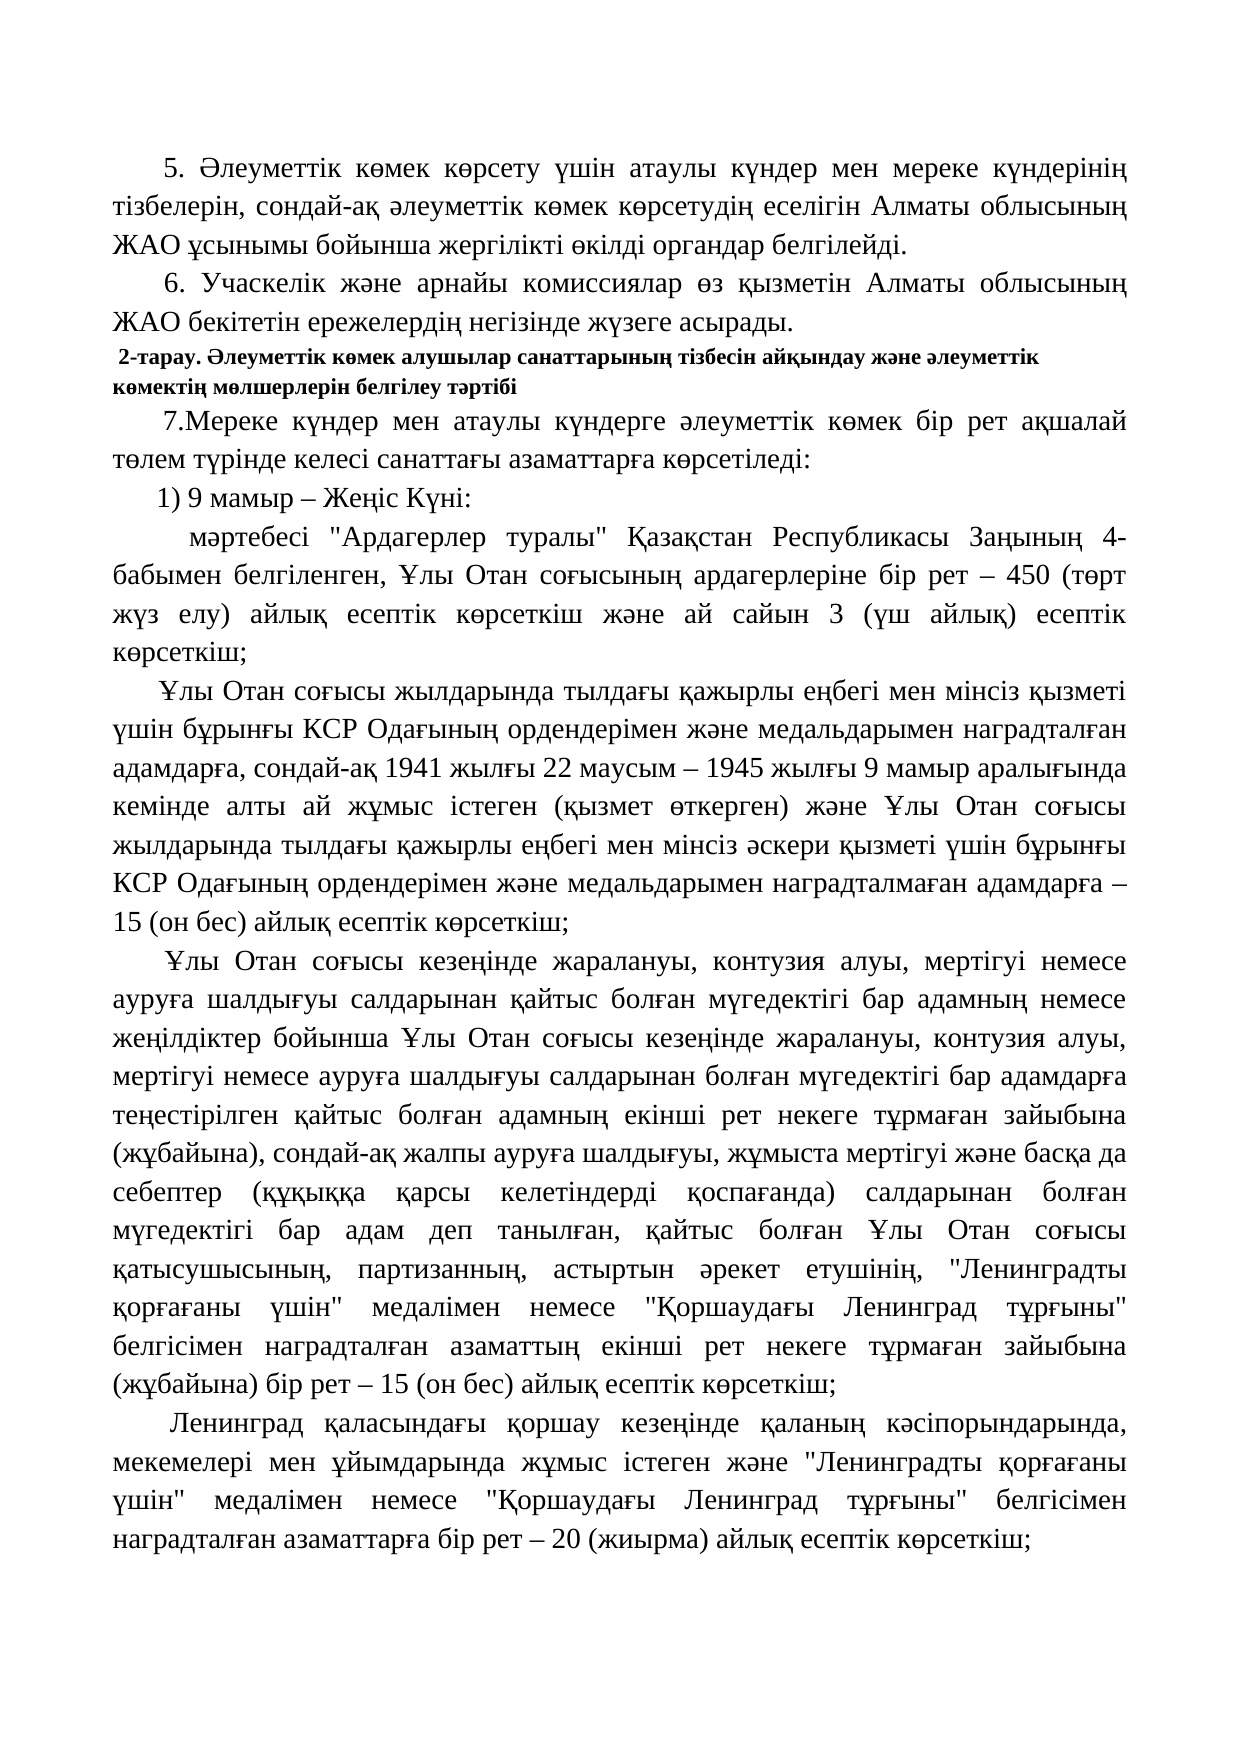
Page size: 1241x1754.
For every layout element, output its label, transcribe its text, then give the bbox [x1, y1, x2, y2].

text мәртебесі "Ардагерлер туралы" Қазақстан Республикасы Заңының 4-бабымен белгіленген, Ұлы Отан соғысының ардагерлеріне бір рет – 450 (төрт жүз елу) айлық есептік көрсеткіш және ай сайын 3 (үш айлық) есептік көрсеткіш; [112, 519, 1128, 668]
text 7.Мереке күндер мен атаулы күндерге әлеуметтік көмек бір рет ақшалай төлем түрінде келесі санаттағы азаматтарға көрсетіледі: [112, 403, 1128, 475]
text 6. Учаскелік және арнайы комиссиялар өз қызметін Алматы облысының ЖАО бекітетін ережелердің негізінде жүзеге асырады. [112, 266, 1128, 338]
text Ұлы Отан соғысы кезеңінде жаралануы, контузия алуы, мертігуі немесе ауруға шалдығуы салдарынан қайтыс болған мүгедектігі бар адамның немесе жеңілдіктер бойынша Ұлы Отан соғысы кезеңінде жаралануы, контузия алуы, мертігуі немесе ауруға шалдығуы салдарынан болған мүгедектігі бар адамдарға теңестірілген қайтыс болған адамның екінші рет некеге тұрмаған зайыбына (жұбайына), сондай-ақ жалпы ауруға шалдығуы, жұмыста мертігуі және басқа да себептер (құқыққа қарсы келетіндерді қоспағанда) салдарынан болған мүгедектігі бар адам деп танылған, қайтыс болған Ұлы Отан соғысы қатысушысының, партизанның, астыртын әрекет етушінің, "Ленинградты қорғағаны үшін" медалімен немесе "Қоршаудағы Ленинград тұрғыны" белгісімен наградталған азаматтың екінші рет некеге тұрмаған зайыбына (жұбайына) бір рет – 15 (он бес) айлық есептік көрсеткіш; [112, 943, 1128, 1400]
text 2-тарау. Әлеуметтік көмек алушылар санаттарының тізбесін айқындау және әлеуметтік көмектің мөлшерлерін белгілеу тәртібі [112, 343, 1128, 399]
text 1) 9 мамыр – Жеңіс Күні: [112, 480, 1128, 514]
text Ұлы Отан соғысы жылдарында тылдағы қажырлы еңбегі мен мінсіз қызметі үшін бұрынғы КСР Одағының ордендерімен және медальдарымен наградталған адамдарға, сондай-ақ 1941 жылғы 22 маусым – 1945 жылғы 9 мамыр аралығында кемiнде алты ай жұмыс iстеген (қызмет өткерген) және Ұлы Отан соғысы жылдарында тылдағы қажырлы еңбегi мен мiнсiз әскери қызметі үшін бұрынғы КСР Одағының ордендерiмен және медальдарымен наградталмаған адамдарға – 15 (он бес) айлық есептік көрсеткіш; [112, 673, 1128, 938]
text 5. Әлеуметтік көмек көрсету үшін атаулы күндер мен мереке күндерінің тізбелерін, сондай-ақ әлеуметтік көмек көрсетудің еселігін Алматы облысының ЖАО ұсынымы бойынша жергілікті өкілді органдар белгілейді. [112, 150, 1128, 261]
text Ленинград қаласындағы қоршау кезеңінде қаланың кәсiпорындарында, мекемелерi мен ұйымдарында жұмыс iстеген және "Ленинградты қорғағаны үшiн" медалiмен немесе "Қоршаудағы Ленинград тұрғыны" белгiсiмен наградталған азаматтарға бір рет – 20 (жиырма) айлық есептік көрсеткіш; [112, 1405, 1128, 1554]
